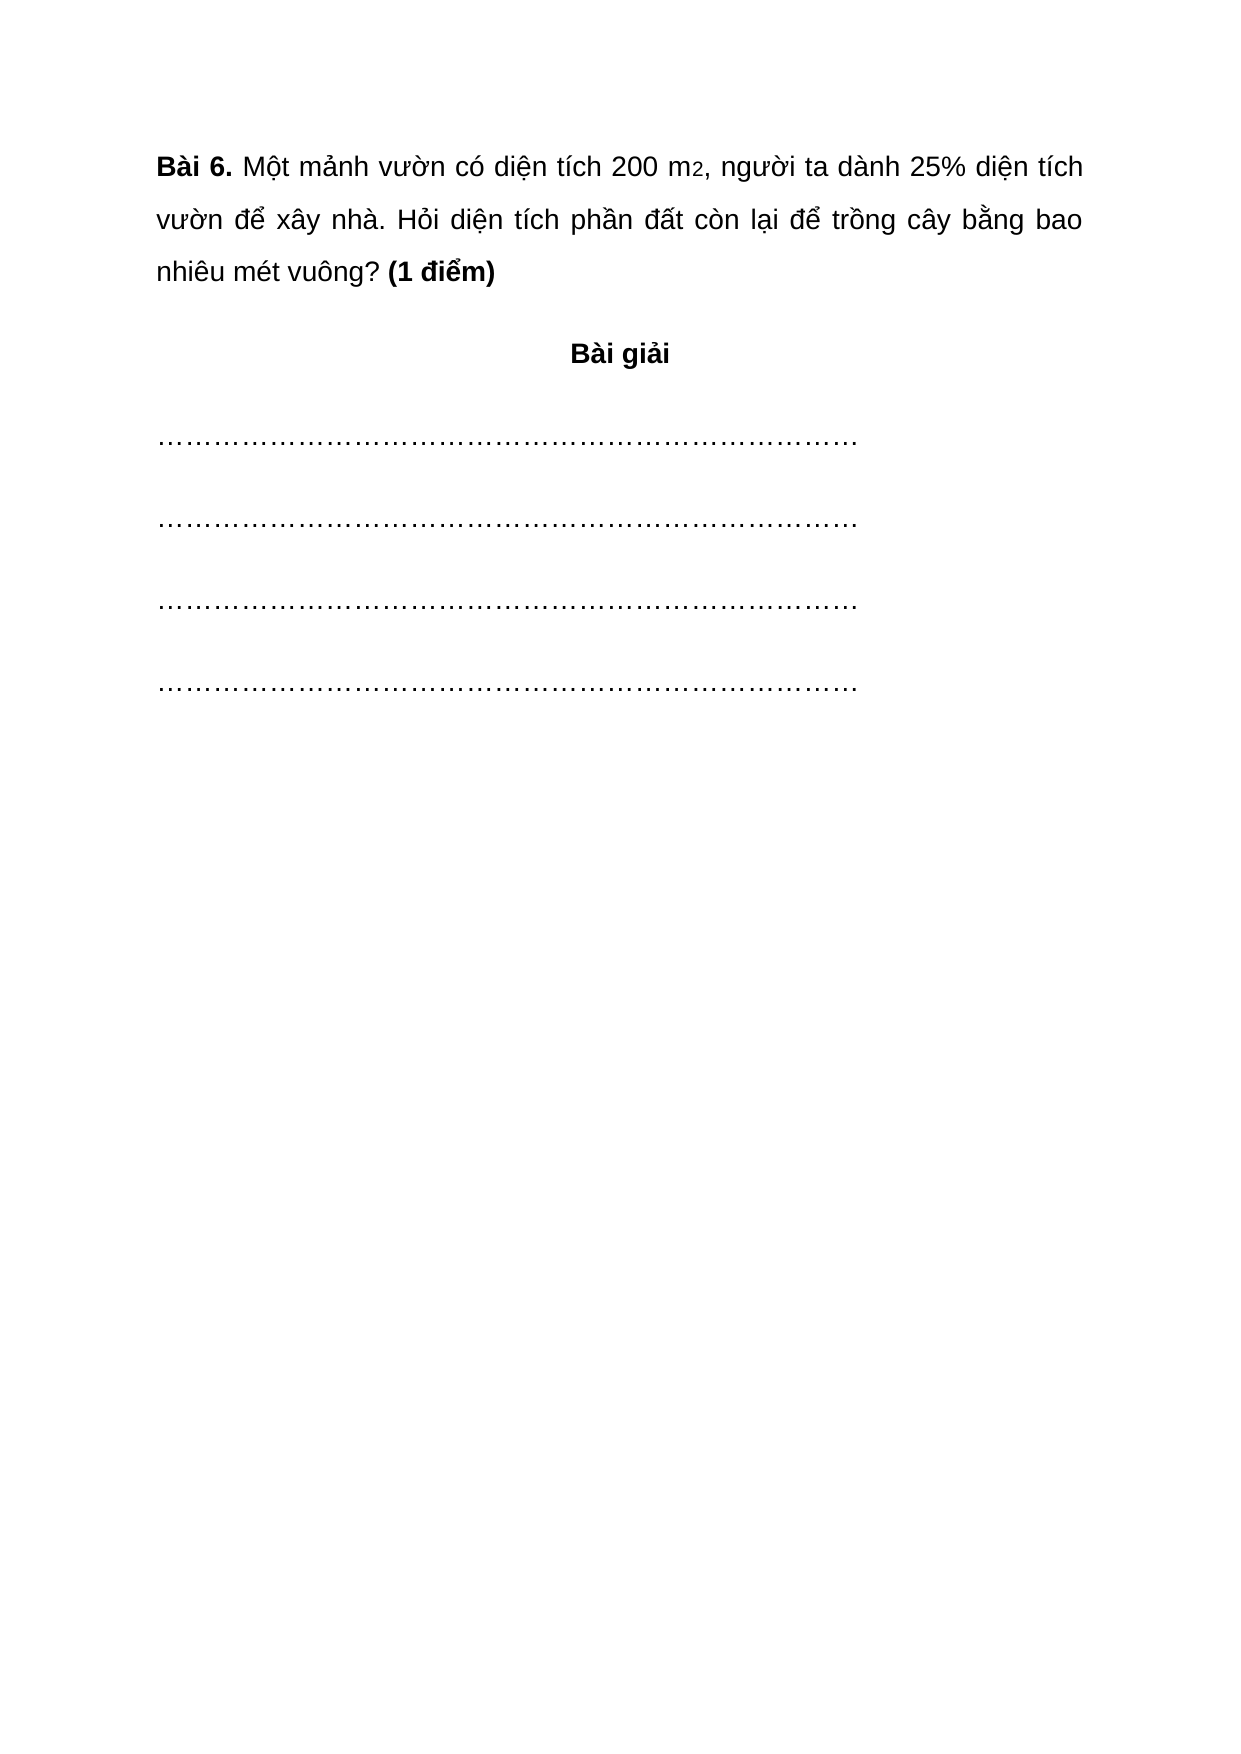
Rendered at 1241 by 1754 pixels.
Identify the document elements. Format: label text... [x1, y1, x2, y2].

text Bài 6. Một mảnh vườn có diện tích 200 m2, người ta dành 25% diện tích vườn để xây nhà. Hỏi diện tích phần đất còn lại để trồng cây bằng bao nhiêu mét vuông? (1 điểm) [156, 150, 1084, 288]
text ………………………………………………………………… [156, 583, 1084, 615]
text ………………………………………………………………… [156, 501, 1084, 533]
text ………………………………………………………………… [156, 665, 1084, 697]
text ………………………………………………………………… [156, 419, 1084, 452]
text Bài giải [156, 337, 1084, 370]
